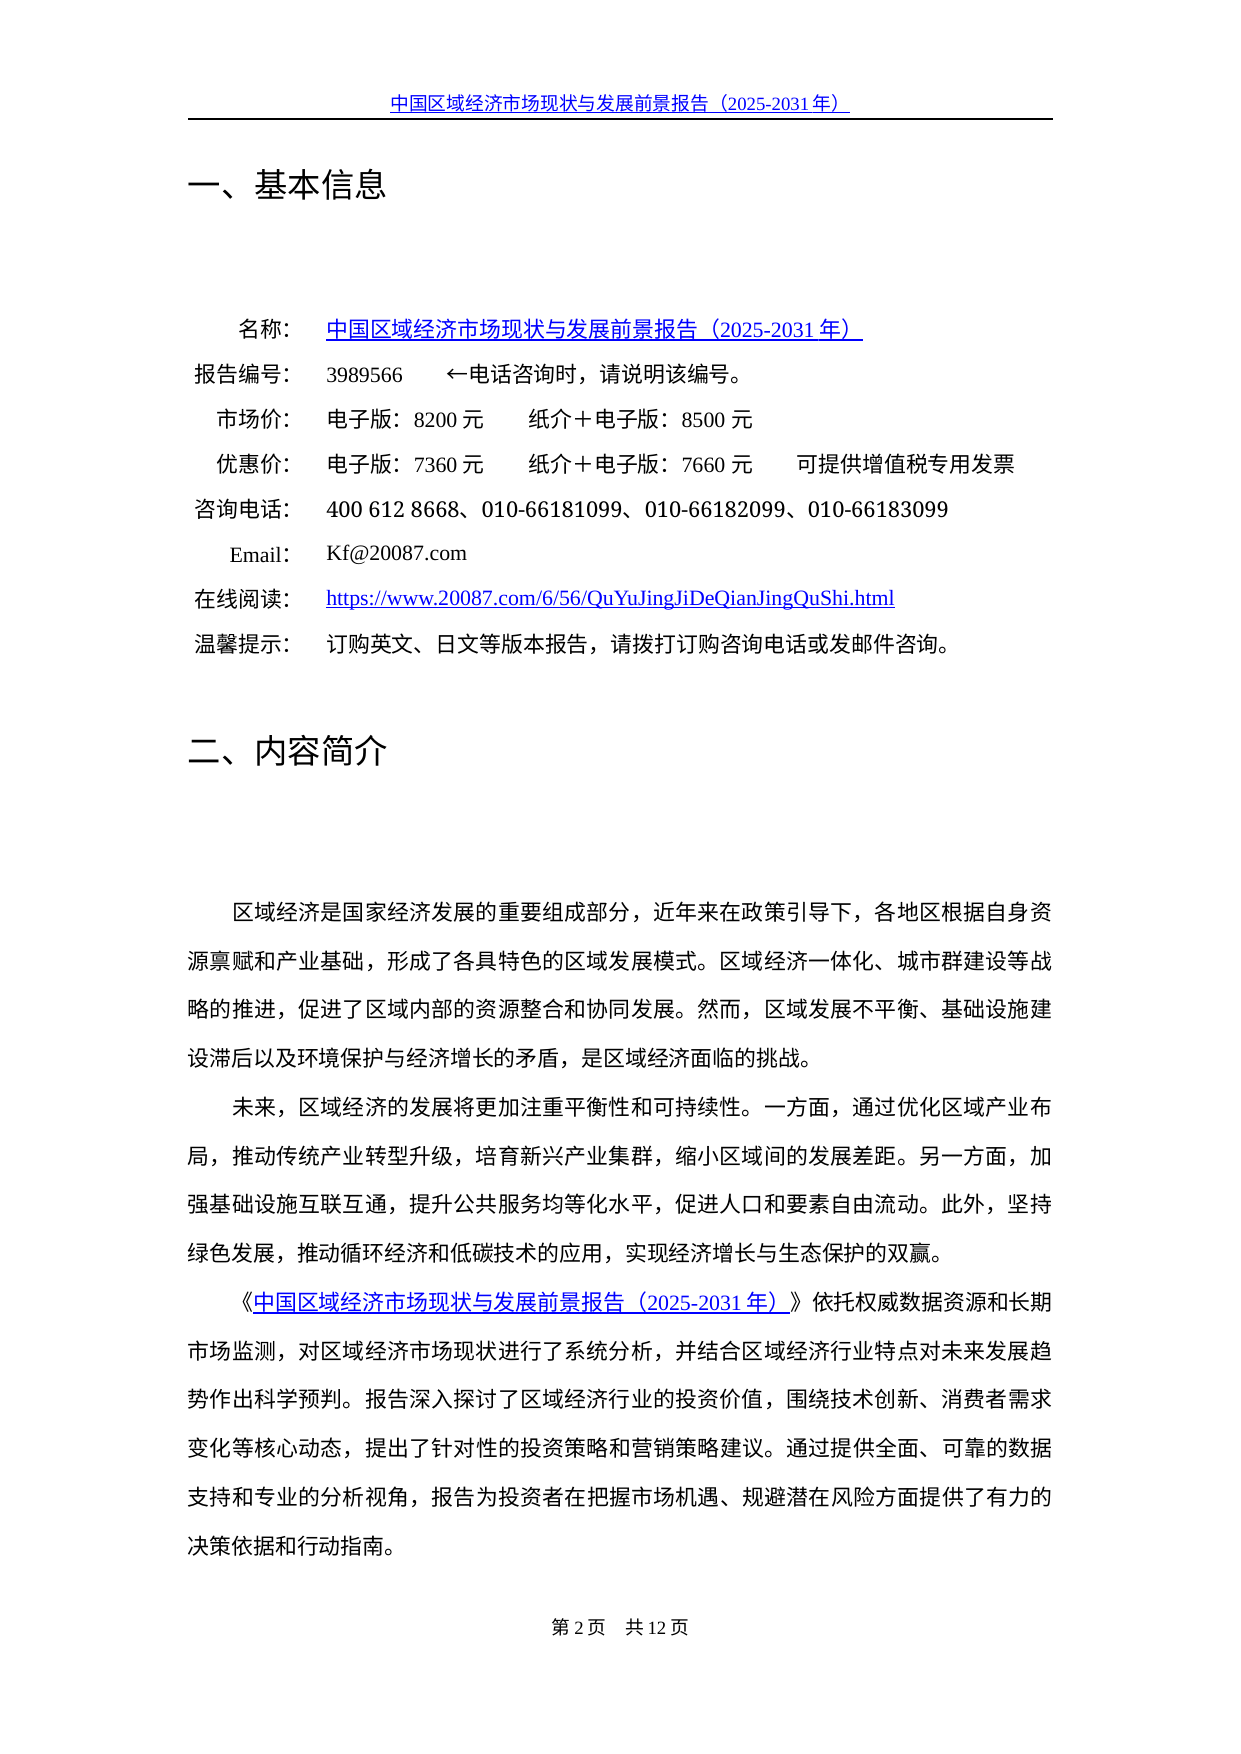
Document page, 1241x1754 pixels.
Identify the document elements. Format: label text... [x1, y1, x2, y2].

table_header 名称： [167, 312, 315, 357]
table_cell 报告编号： [167, 357, 315, 402]
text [187, 894, 1053, 1561]
table_cell Kf@20087.com [315, 537, 1073, 582]
table_cell 3989566 ←电话咨询时，请说明该编号。 [315, 357, 1073, 402]
title 一、基本信息 [187, 150, 1053, 215]
table_cell 优惠价： [167, 447, 315, 492]
table_header 中国区域经济市场现状与发展前景报告（2025-2031年） [315, 312, 1073, 357]
table_cell Email： [167, 537, 315, 582]
table_cell 咨询电话： [167, 492, 315, 537]
title 二、内容简介 [187, 717, 1053, 782]
table_cell 在线阅读： [167, 582, 315, 627]
table_cell 市场价： [167, 402, 315, 447]
table_cell 400 612 8668、010-66181099、010-66182099、010-66183099 [315, 492, 1073, 537]
table_cell 电子版：8200 元 纸介＋电子版：8500 元 [315, 402, 1073, 447]
table_cell 电子版：7360 元 纸介＋电子版：7660 元 可提供增值税专用发票 [315, 447, 1073, 492]
table_cell 订购英文、日文等版本报告，请拨打订购咨询电话或发邮件咨询。 [315, 627, 1073, 672]
table_cell [315, 582, 1073, 627]
table_cell 温馨提示： [167, 627, 315, 672]
